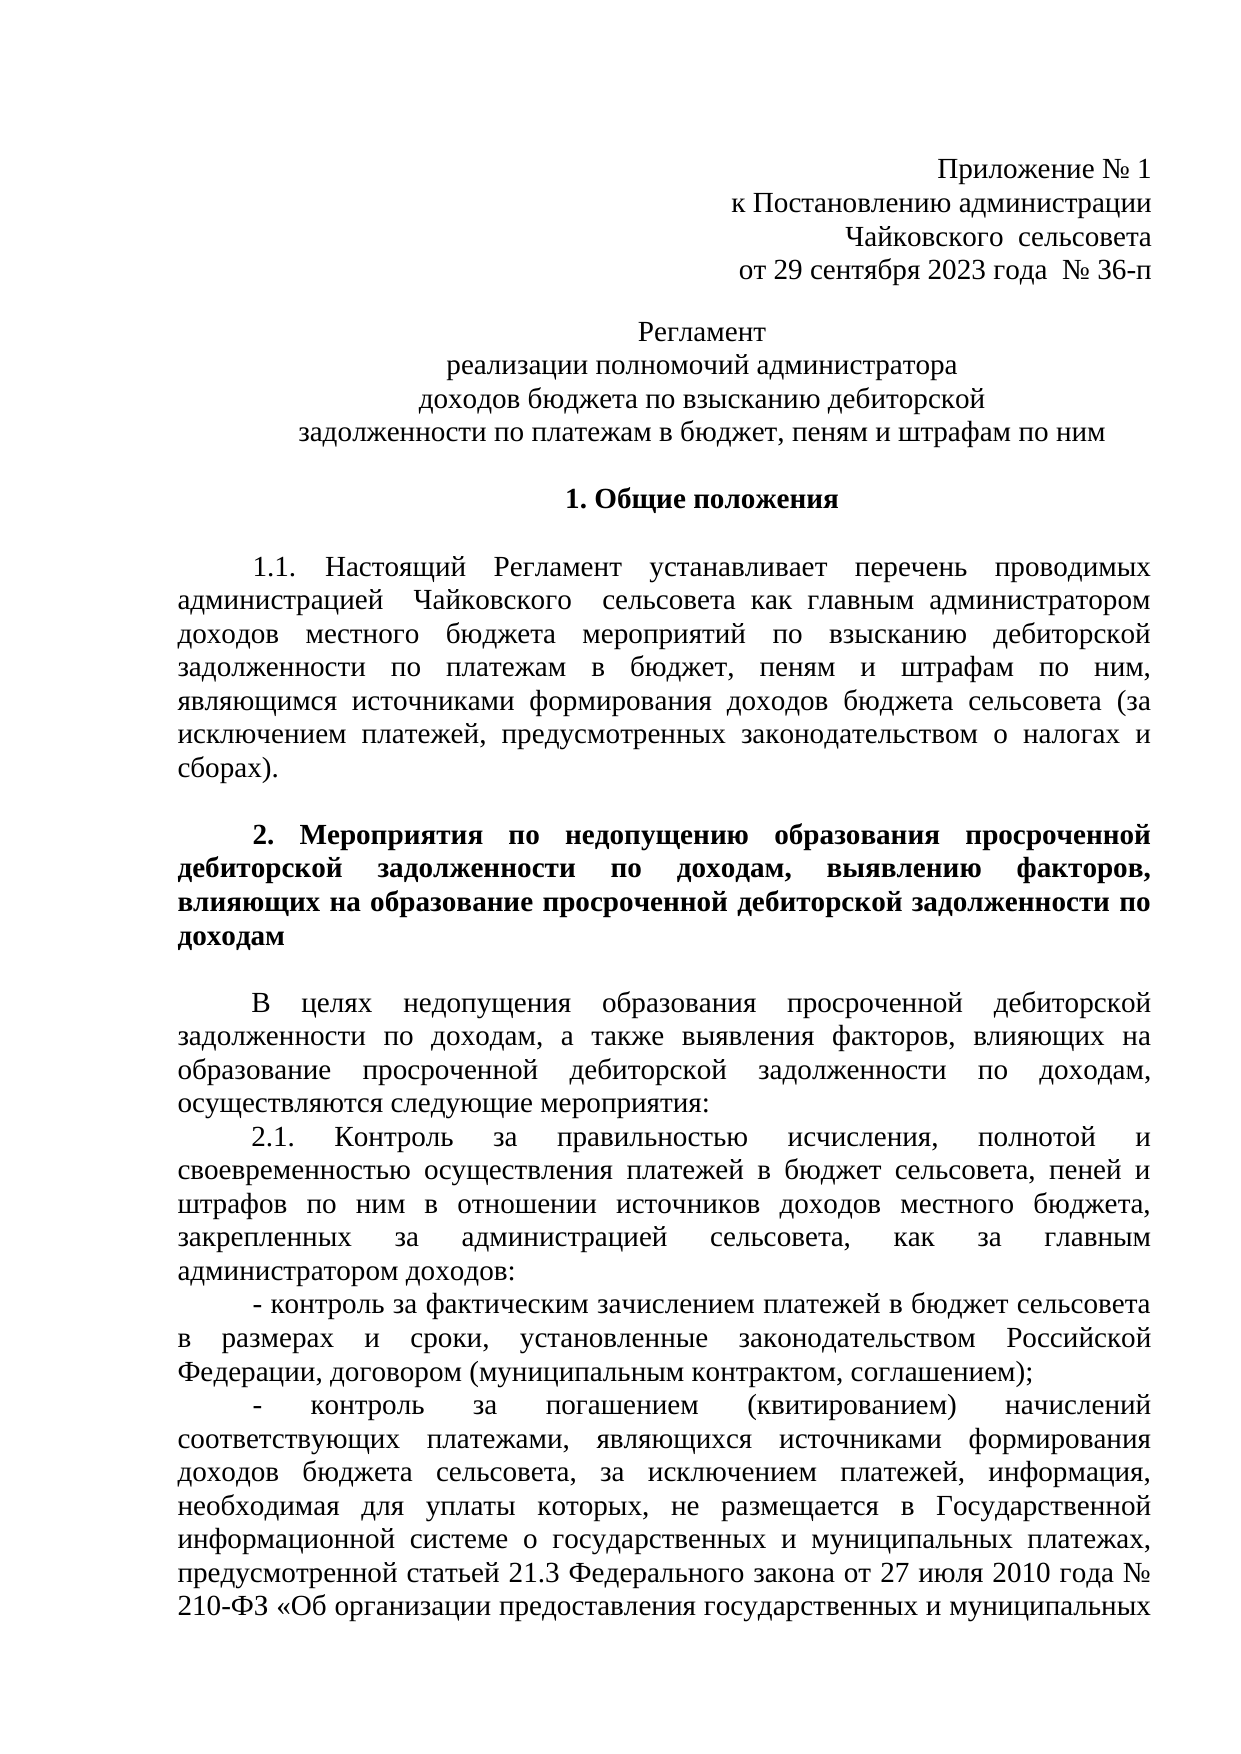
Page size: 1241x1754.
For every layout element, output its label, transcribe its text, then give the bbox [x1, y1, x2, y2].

text - контроль за фактическим зачислением платежей в бюджет сельсовета в размерах и сроки, установленные законодательством Российской Федерации, договором (муниципальным контрактом, соглашением); [177, 1287, 1152, 1387]
text задолженности по платежам в бюджет, пеням и штрафам по ним [177, 414, 1152, 448]
text 1. Общие положения [177, 482, 1152, 515]
text Чайковского сельсовета [177, 219, 1152, 252]
text доходов бюджета по взысканию дебиторской [177, 381, 1152, 414]
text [177, 1387, 1152, 1622]
text Регламент [177, 314, 1152, 347]
text 2. Мероприятия по недопущению образования просроченной дебиторской задолженности по доходам, выявлению факторов, влияющих на образование просроченной дебиторской задолженности по доходам [177, 817, 1152, 951]
text Приложение № 1 [177, 152, 1152, 185]
text от 29 сентября 2023 года № 36-п [177, 252, 1152, 286]
text 1.1. Настоящий Регламент устанавливает перечень проводимых администрацией Чайковского сельсовета как главным администратором доходов местного бюджета мероприятий по взысканию дебиторской задолженности по платежам в бюджет, пеням и штрафам по ним, являющимся источниками формирования доходов бюджета сельсовета (за исключением платежей, предусмотренных законодательством о налогах и сборах). [177, 549, 1152, 783]
text к Постановлению администрации [177, 185, 1152, 219]
text В целях недопущения образования просроченной дебиторской задолженности по доходам, а также выявления факторов, влияющих на образование просроченной дебиторской задолженности по доходам, осуществляются следующие мероприятия: [177, 985, 1152, 1119]
text реализации полномочий администратора [177, 347, 1152, 381]
text 2.1. Контроль за правильностью исчисления, полнотой и своевременностью осуществления платежей в бюджет сельсовета, пеней и штрафов по ним в отношении источников доходов местного бюджета, закрепленных за администрацией сельсовета, как за главным администратором доходов: [177, 1119, 1152, 1287]
